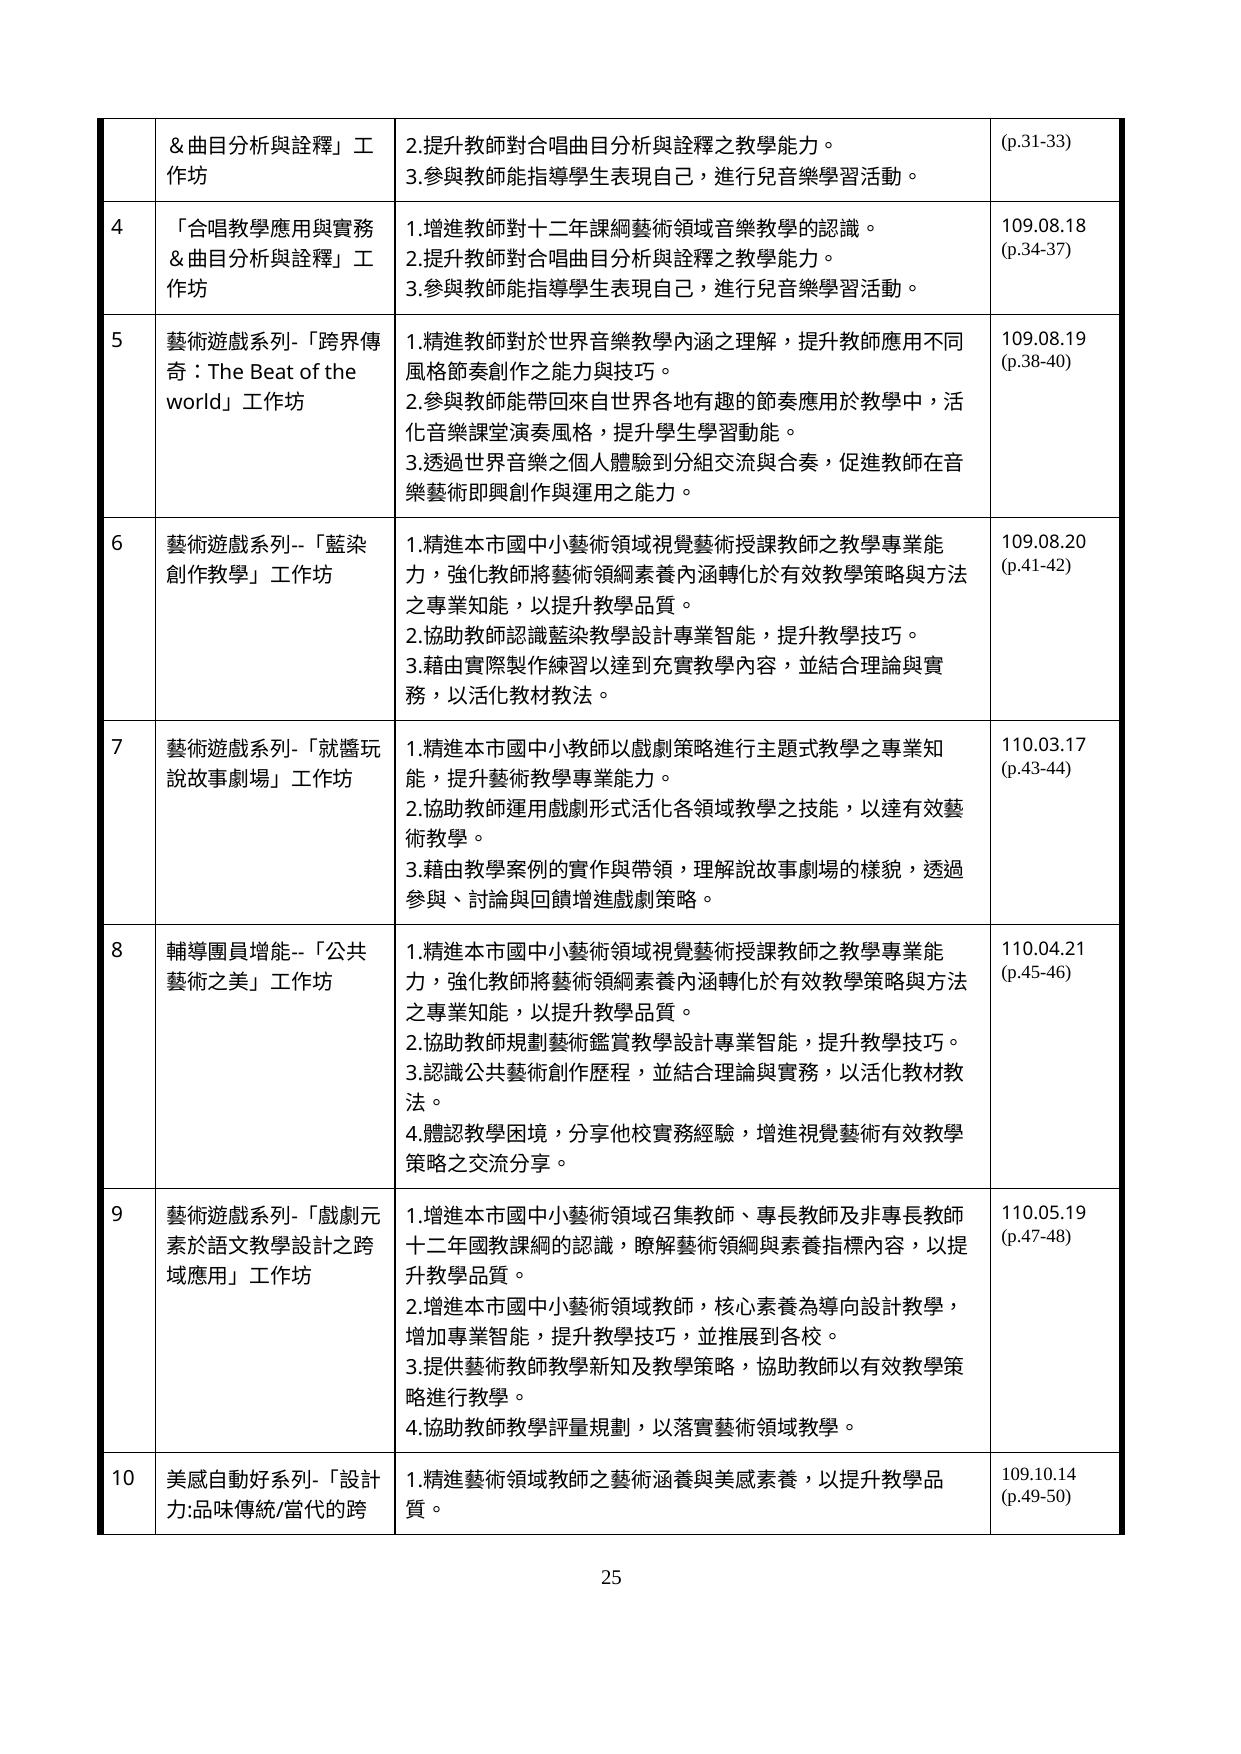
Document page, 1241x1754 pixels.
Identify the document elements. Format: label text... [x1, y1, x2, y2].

table_cell 110.03.17 (p.43-44) [991, 721, 1119, 924]
table_cell 109.08.20 (p.41-42) [991, 518, 1119, 720]
table_cell 1.增進本市國中小藝術領域召集教師、專長教師及非專長教師十二年國教課綱的認識，瞭解藝術領綱與素養指標內容，以提升教學品質。 2.增進本市國中小藝術領域教師，核心素養為導向設計教學，增加專業智能，提升教學技巧，並推展到各校。 3.提供藝術教師教學新知及教學策略，協助教師以有效教學策略進行教學。 4.協助教師教學評量規劃，以落實藝術領域教學。 [396, 1189, 990, 1452]
table_cell 109.08.18 (p.31-33) [991, 119, 1119, 201]
table_cell 輔導團員增能--「公共藝術之美」工作坊 [156, 925, 394, 1188]
table_cell 6 [104, 518, 155, 720]
table_cell 4 [104, 202, 155, 313]
table_cell 3 [104, 119, 155, 201]
table_cell 藝術遊戲系列-「跨界傳奇：The Beat of the world」工作坊 [156, 315, 394, 517]
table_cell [396, 202, 990, 313]
table_cell 7 [104, 721, 155, 924]
table_cell 1.精進本市國中小藝術領域視覺藝術授課教師之教學專業能力，強化教師將藝術領綱素養內涵轉化於有效教學策略與方法之專業知能，以提升教學品質。 2.協助教師規劃藝術鑑賞教學設計專業智能，提升教學技巧。 3.認識公共藝術創作歷程，並結合理論與實務，以活化教材教法。 4.體認教學困境，分享他校實務經驗，增進視覺藝術有效教學策略之交流分享。 [396, 925, 990, 1188]
table_cell 109.08.18 (p.34-37) [991, 202, 1119, 313]
table_cell 5 [104, 315, 155, 517]
table_cell 110.04.21 (p.45-46) [991, 925, 1119, 1188]
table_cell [156, 119, 394, 201]
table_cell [396, 1453, 990, 1534]
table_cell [396, 119, 990, 201]
table_cell 1.精進本市國中小教師以戲劇策略進行主題式教學之專業知能，提升藝術教學專業能力。 2.協助教師運用戲劇形式活化各領域教學之技能，以達有效藝術教學。 3.藉由教學案例的實作與帶領，理解說故事劇場的樣貌，透過參與、討論與回饋增進戲劇策略。 [396, 721, 990, 924]
table_cell 藝術遊戲系列-「就醬玩說故事劇場」工作坊 [156, 721, 394, 924]
table_cell 10 [104, 1453, 155, 1534]
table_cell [156, 1453, 394, 1534]
table_cell 110.05.19 (p.47-48) [991, 1189, 1119, 1452]
table_cell 「合唱教學應用與實務＆曲目分析與詮釋」工作坊 [156, 202, 394, 313]
table_cell 109.08.19 (p.38-40) [991, 315, 1119, 517]
table_cell 9 [104, 1189, 155, 1452]
table_cell 藝術遊戲系列-「戲劇元素於語文教學設計之跨域應用」工作坊 [156, 1189, 394, 1452]
table_cell 109.10.14 (p.49-50) [991, 1453, 1119, 1534]
table_cell 1.精進本市國中小藝術領域視覺藝術授課教師之教學專業能力，強化教師將藝術領綱素養內涵轉化於有效教學策略與方法之專業知能，以提升教學品質。 2.協助教師認識藍染教學設計專業智能，提升教學技巧。 3.藉由實際製作練習以達到充實教學內容，並結合理論與實務，以活化教材教法。 [396, 518, 990, 720]
table_cell 8 [104, 925, 155, 1188]
table_cell 1.精進教師對於世界音樂教學內涵之理解，提升教師應用不同風格節奏創作之能力與技巧。 2.參與教師能帶回來自世界各地有趣的節奏應用於教學中，活化音樂課堂演奏風格，提升學生學習動能。 3.透過世界音樂之個人體驗到分組交流與合奏，促進教師在音樂藝術即興創作與運用之能力。 [396, 315, 990, 517]
table_cell 藝術遊戲系列--「藍染創作教學」工作坊 [156, 518, 394, 720]
